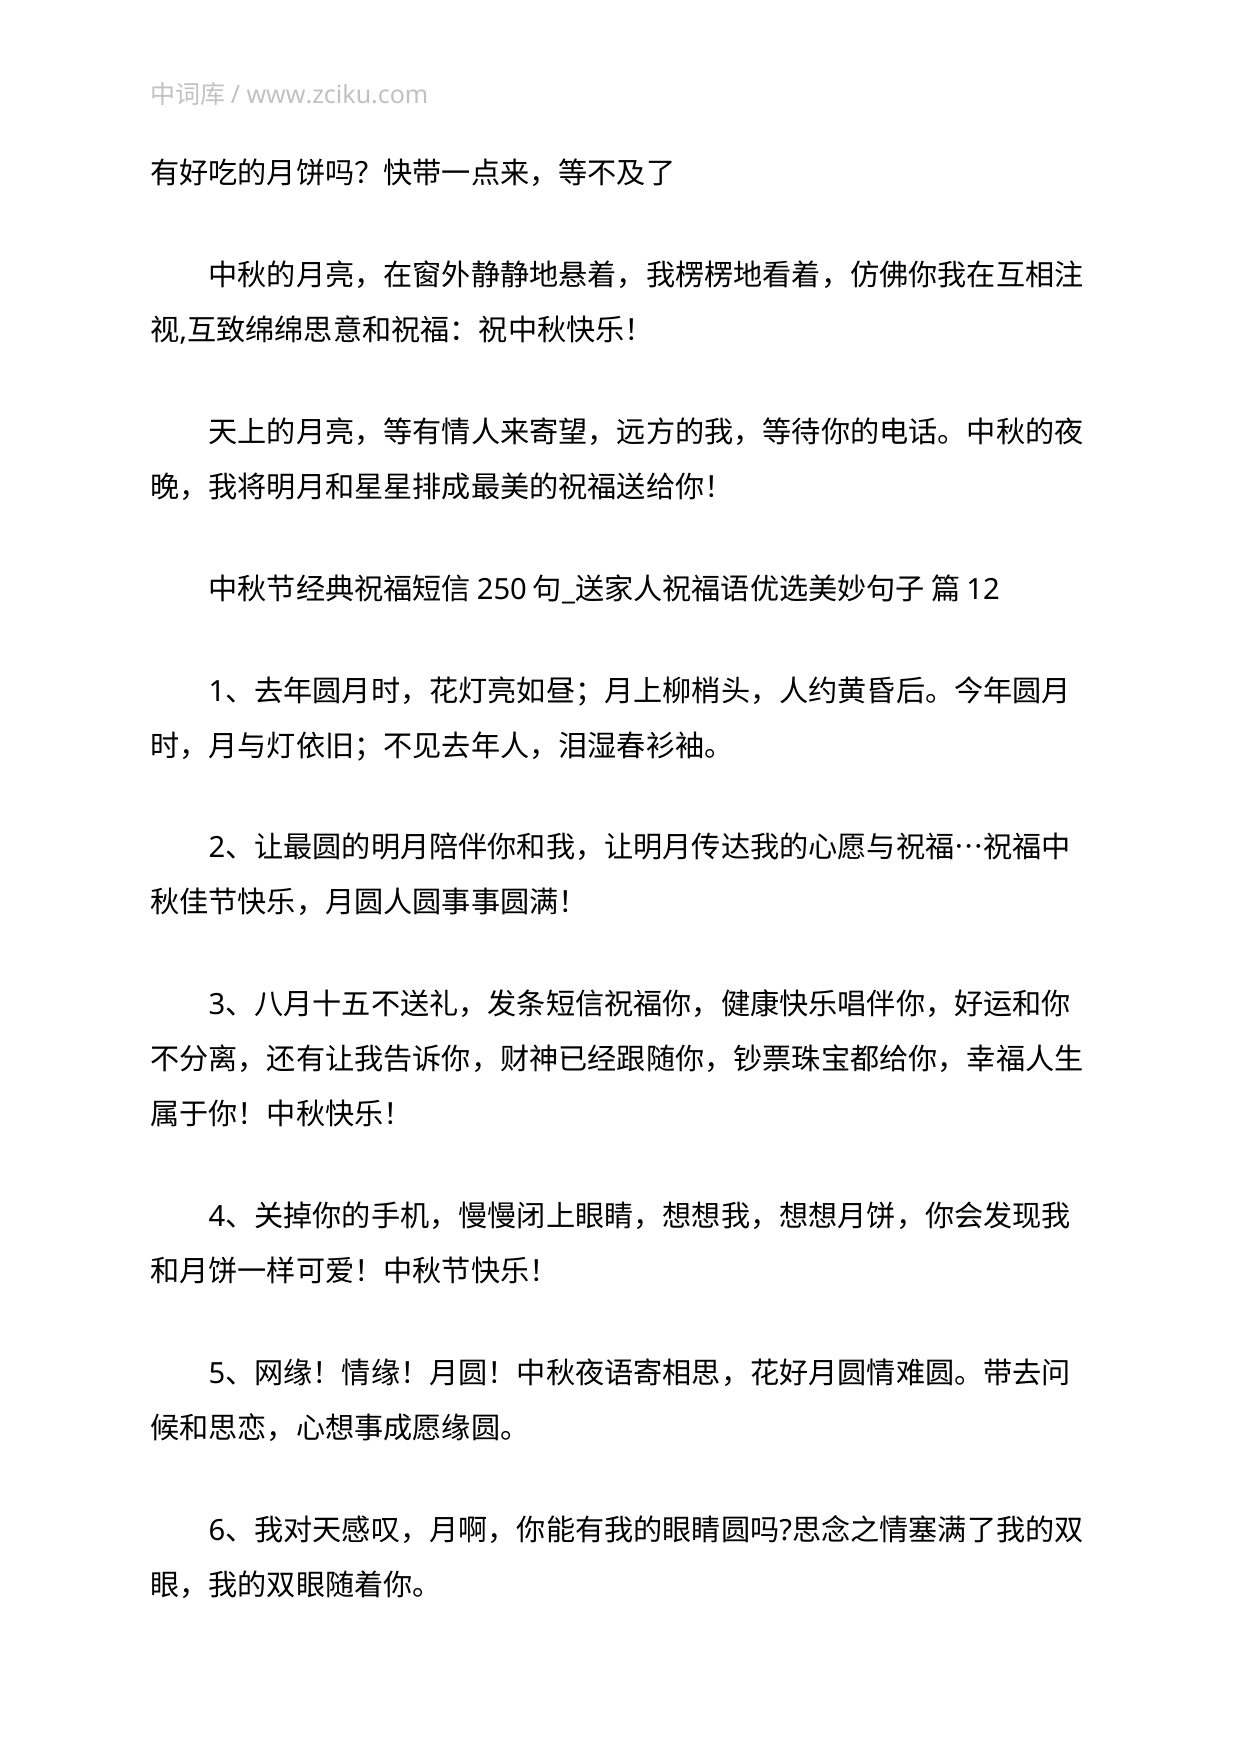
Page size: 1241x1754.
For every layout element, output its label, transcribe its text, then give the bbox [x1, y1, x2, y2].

text 1、去年圆月时，花灯亮如昼；月上柳梢头，人约黄昏后。今年圆月时，月与灯依旧；不见去年人，泪湿春衫袖。 [150, 667, 1090, 764]
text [150, 150, 1090, 192]
text 5、网缘！情缘！月圆！中秋夜语寄相思，花好月圆情难圆。带去问候和思恋，心想事成愿缘圆。 [150, 1349, 1090, 1447]
text 4、关掉你的手机，慢慢闭上眼睛，想想我，想想月饼，你会发现我和月饼一样可爱！中秋节快乐！ [150, 1192, 1090, 1290]
text 3、八月十五不送礼，发条短信祝福你，健康快乐唱伴你，好运和你不分离，还有让我告诉你，财神已经跟随你，钞票珠宝都给你，幸福人生属于你！中秋快乐！ [150, 981, 1090, 1133]
text 6、我对天感叹，月啊，你能有我的眼睛圆吗?思念之情塞满了我的双眼，我的双眼随着你。 [150, 1506, 1090, 1603]
text 中秋的月亮，在窗外静静地悬着，我楞楞地看着，仿佛你我在互相注视,互致绵绵思意和祝福：祝中秋快乐！ [150, 252, 1090, 349]
text 中秋节经典祝福短信250句_送家人祝福语优选美妙句子 篇12 [150, 565, 1090, 608]
text 天上的月亮，等有情人来寄望，远方的我，等待你的电话。中秋的夜晚，我将明月和星星排成最美的祝福送给你！ [150, 409, 1090, 506]
text 2、让最圆的明月陪伴你和我，让明月传达我的心愿与祝福…祝福中秋佳节快乐，月圆人圆事事圆满！ [150, 824, 1090, 921]
